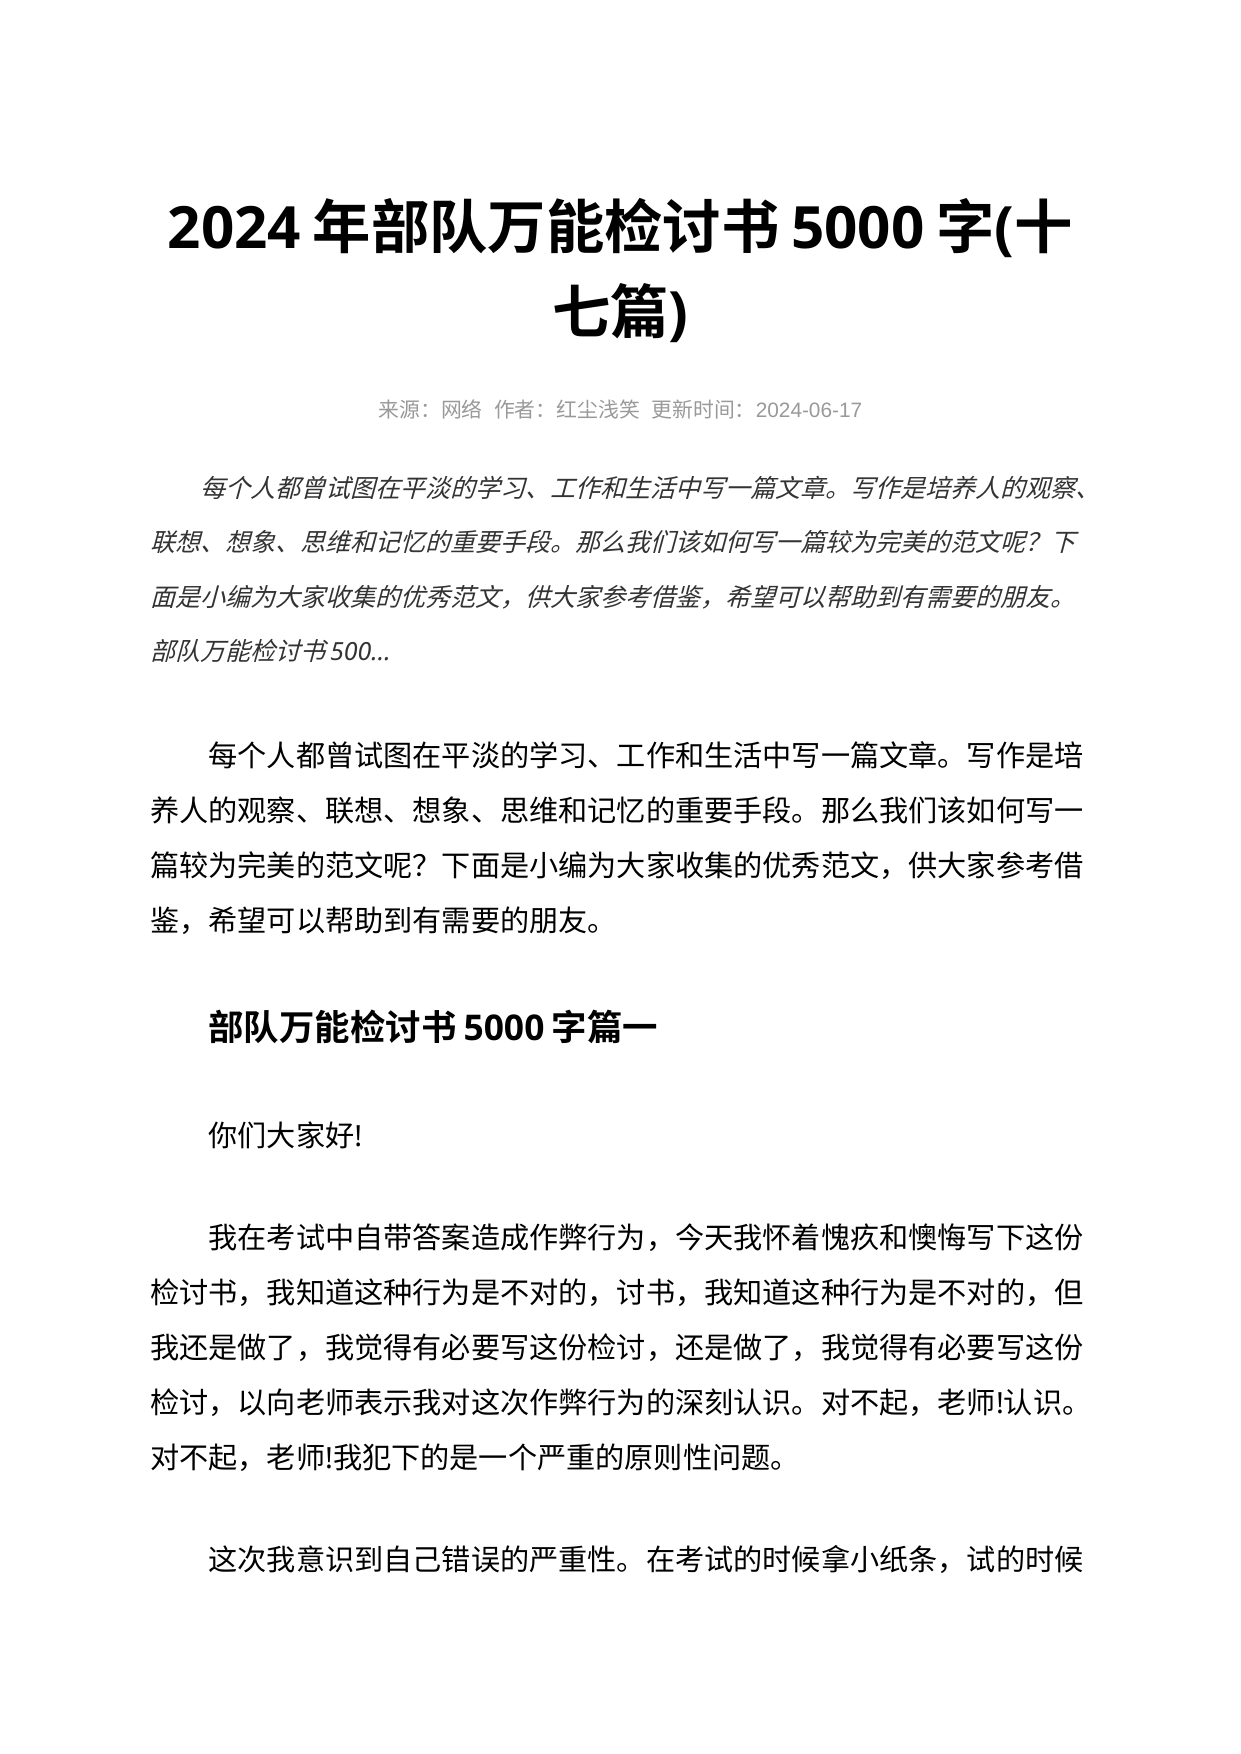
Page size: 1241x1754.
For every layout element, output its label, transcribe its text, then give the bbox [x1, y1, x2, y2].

text 每个人都曾试图在平淡的学习、工作和生活中写一篇文章。写作是培养人的观察、联想、想象、思维和记忆的重要手段。那么我们该如何写一篇较为完美的范文呢？下面是小编为大家收集的优秀范文，供大家参考借鉴，希望可以帮助到有需要的朋友。 [150, 733, 1090, 940]
text 来源：网络 作者：红尘浅笑 更新时间：2024-06-17 [150, 398, 1090, 422]
text 部队万能检讨书5000字篇一 [150, 999, 1090, 1051]
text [150, 1537, 1090, 1579]
subtitle 2024年部队万能检讨书5000字(十七篇) [150, 181, 1090, 351]
text 每个人都曾试图在平淡的学习、工作和生活中写一篇文章。写作是培养人的观察、联想、想象、思维和记忆的重要手段。那么我们该如何写一篇较为完美的范文呢？下面是小编为大家收集的优秀范文，供大家参考借鉴，希望可以帮助到有需要的朋友。部队万能检讨书500... [150, 468, 1090, 668]
text 我在考试中自带答案造成作弊行为，今天我怀着愧疚和懊悔写下这份检讨书，我知道这种行为是不对的，讨书，我知道这种行为是不对的，但我还是做了，我觉得有必要写这份检讨，还是做了，我觉得有必要写这份检讨，以向老师表示我对这次作弊行为的深刻认识。对不起，老师!认识。对不起，老师!我犯下的是一个严重的原则性问题。 [150, 1215, 1090, 1477]
text 你们大家好! [150, 1113, 1090, 1155]
